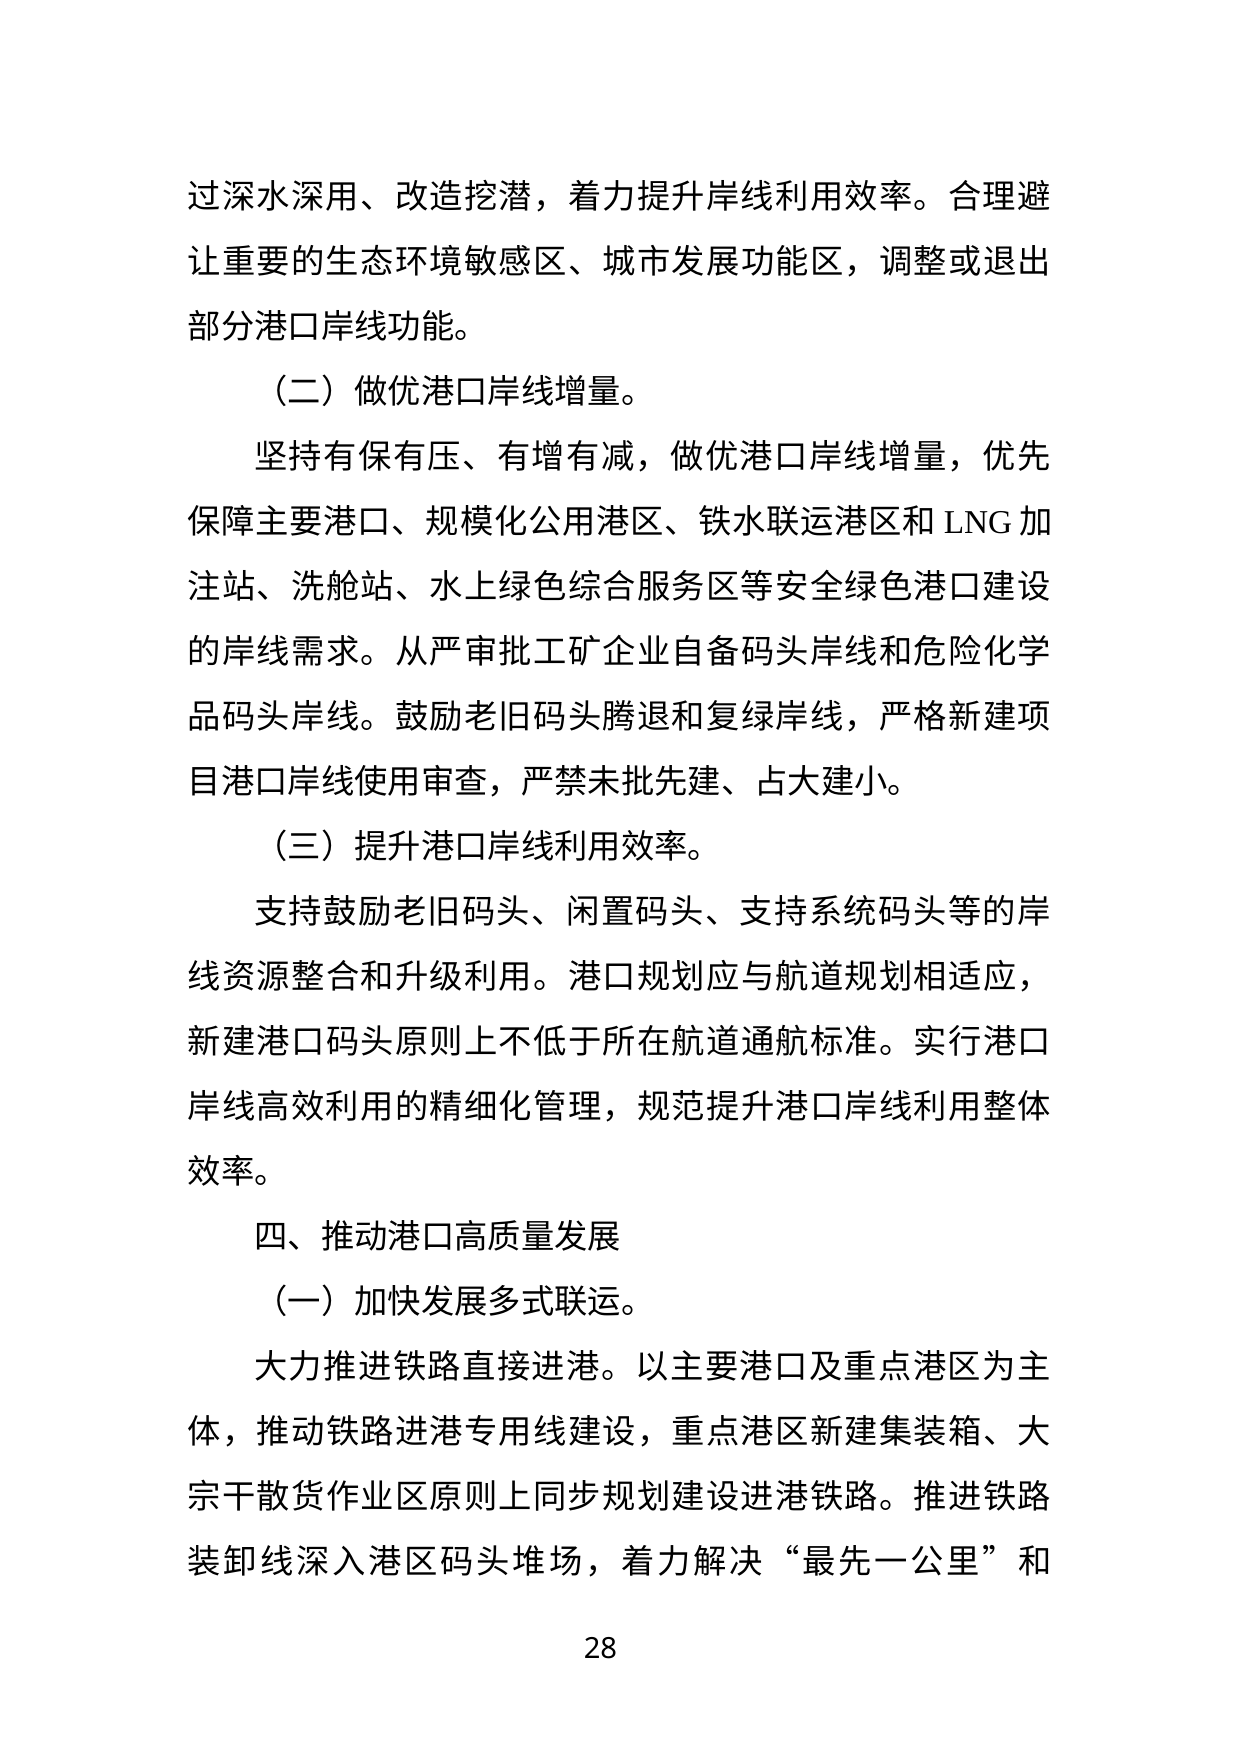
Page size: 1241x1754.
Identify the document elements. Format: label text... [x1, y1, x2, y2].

text （一）加快发展多式联运。 [187, 1267, 1053, 1332]
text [187, 162, 1053, 357]
text （二）做优港口岸线增量。 [187, 357, 1053, 422]
text 支持鼓励老旧码头、闲置码头、支持系统码头等的岸线资源整合和升级利用。港口规划应与航道规划相适应，新建港口码头原则上不低于所在航道通航标准。实行港口岸线高效利用的精细化管理，规范提升港口岸线利用整体效率。 [187, 877, 1053, 1202]
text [187, 1332, 1053, 1592]
text 四、推动港口高质量发展 [187, 1202, 1053, 1267]
text （三）提升港口岸线利用效率。 [187, 812, 1053, 877]
text 坚持有保有压、有增有减，做优港口岸线增量，优先保障主要港口、规模化公用港区、铁水联运港区和LNG加注站、洗舱站、水上绿色综合服务区等安全绿色港口建设的岸线需求。从严审批工矿企业自备码头岸线和危险化学品码头岸线。鼓励老旧码头腾退和复绿岸线，严格新建项目港口岸线使用审查，严禁未批先建、占大建小。 [187, 422, 1053, 812]
